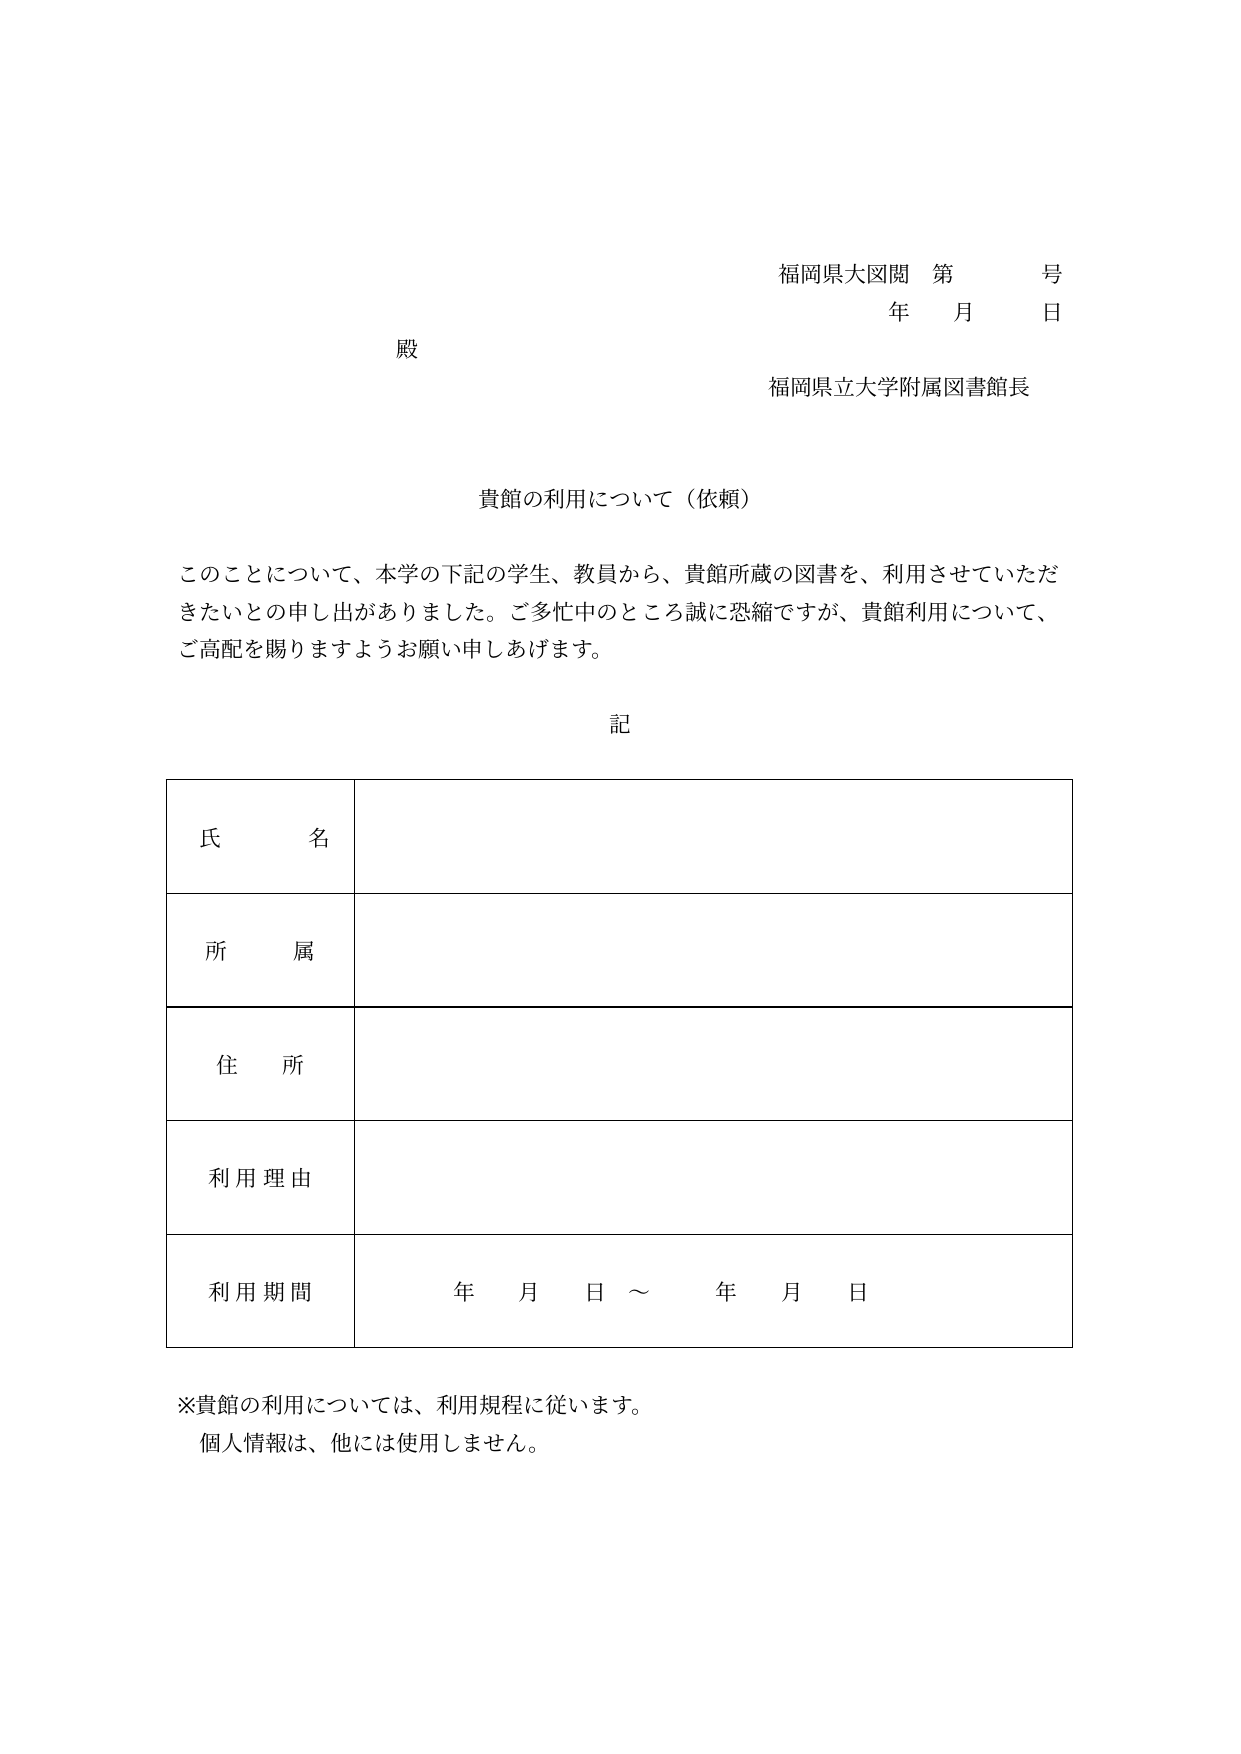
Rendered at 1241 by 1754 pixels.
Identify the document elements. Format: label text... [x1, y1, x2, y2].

text 貴館の利用について（依頼） [177, 479, 1063, 517]
table_cell 利 用 期 間 [167, 1235, 354, 1347]
text 年 月 日 [177, 292, 1063, 329]
table_header 氏 名 [167, 780, 354, 893]
table_cell 利 用 理 由 [167, 1121, 354, 1233]
table_cell 住 所 [167, 1008, 354, 1120]
table_cell [355, 1008, 1072, 1120]
text 殿 [352, 329, 1063, 367]
table_cell 年 月 日 ～ 年 月 日 [355, 1235, 1072, 1347]
table_cell [355, 1121, 1072, 1233]
table_cell [355, 894, 1072, 1006]
text 福岡県立大学附属図書館長 [177, 367, 1030, 404]
text このことについて、本学の下記の学生、教員から、貴館所蔵の図書を、利用させていただきたいとの申し出がありました。ご多忙中のところ誠に恐縮ですが、貴館利用について、ご高配を賜りますようお願い申しあげます。 [177, 554, 1063, 667]
text 福岡県大図閲 第 号 [177, 254, 1063, 292]
table_cell 所 属 [167, 894, 354, 1006]
subtitle 記 [177, 704, 1063, 742]
text 個人情報は、他には使用しません。 [177, 1423, 1063, 1461]
table_header [355, 780, 1072, 893]
text ※貴館の利用については、利用規程に従います。 [177, 1386, 1063, 1423]
